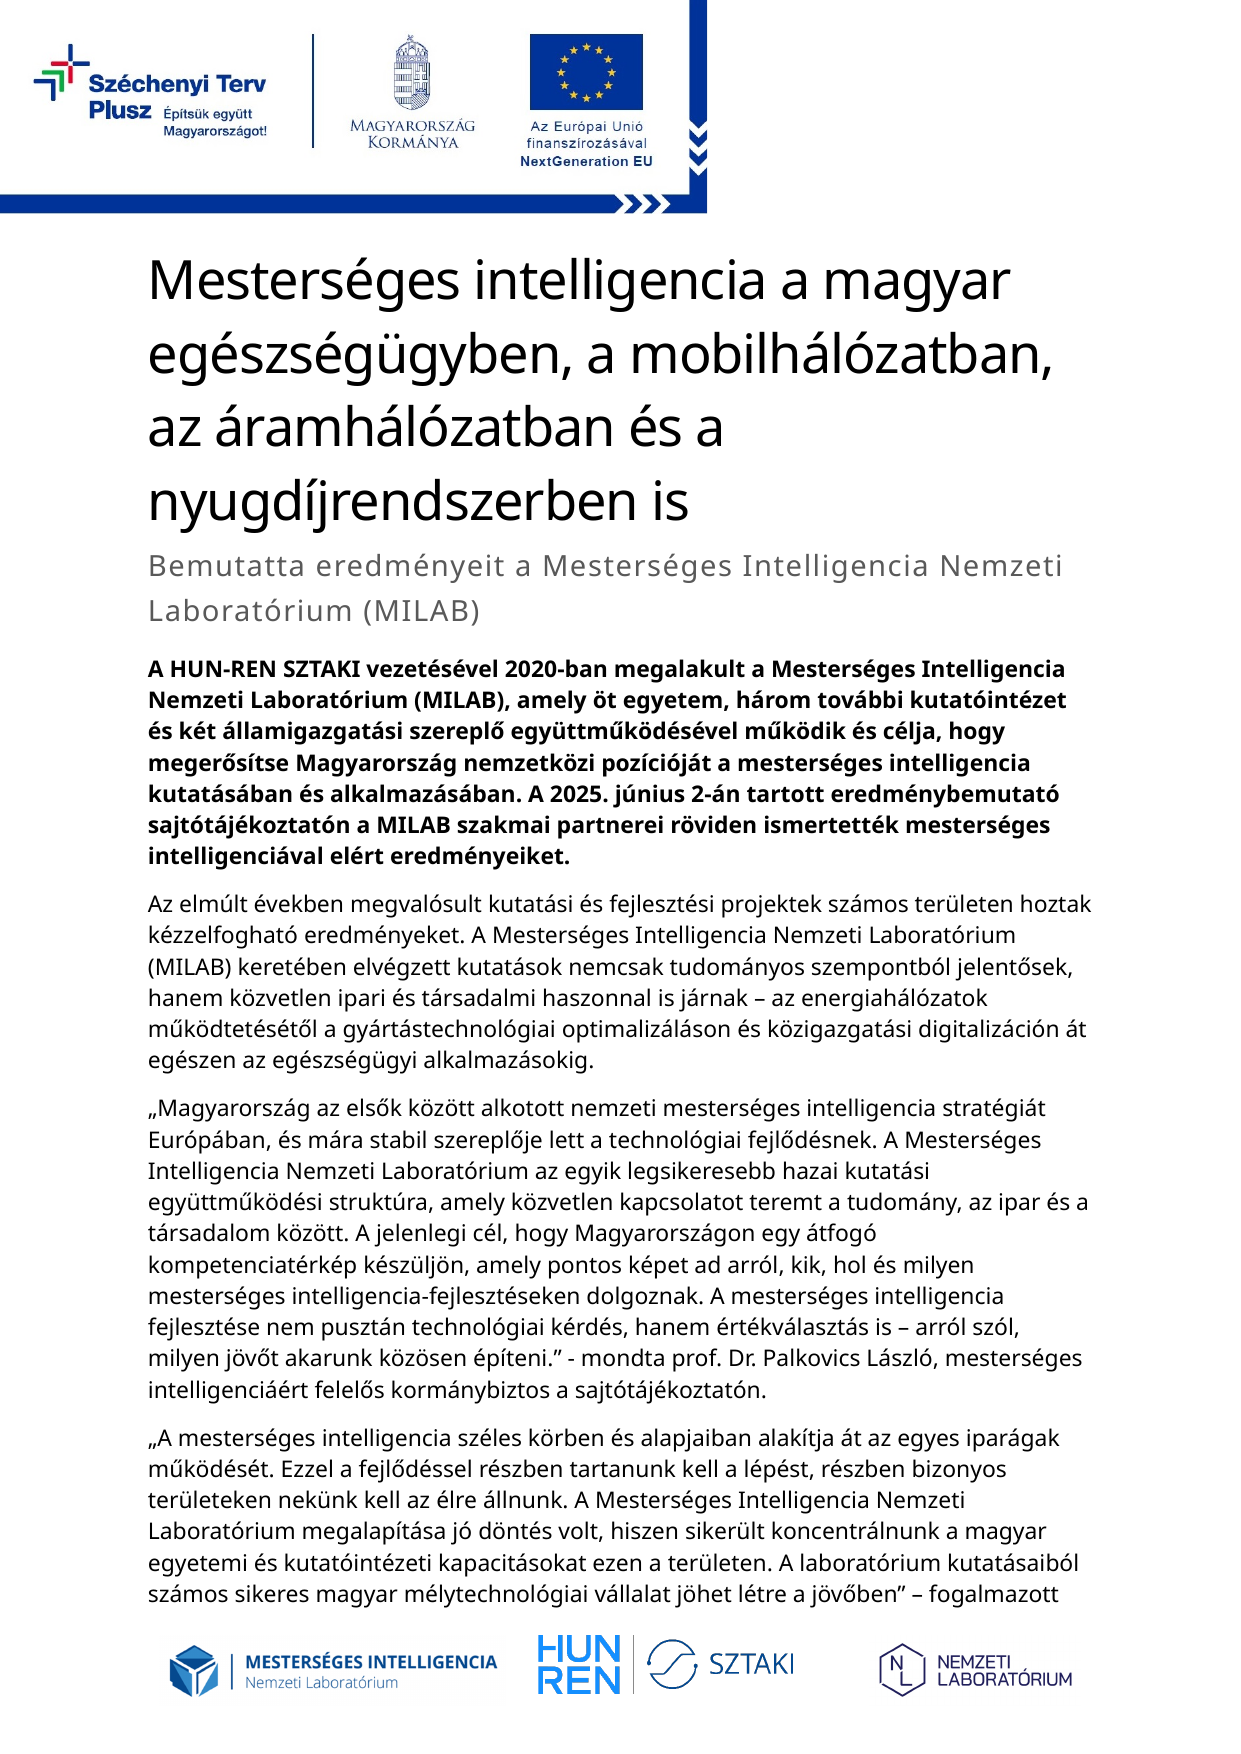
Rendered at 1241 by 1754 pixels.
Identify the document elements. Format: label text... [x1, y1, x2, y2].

text A HUN-REN SZTAKI vezetésével 2020-ban megalakult a Mesterséges Intelligencia Nemzeti Laboratórium (MILAB), amely öt egyetem, három további kutatóintézet és két államigazgatási szereplő együttműködésével működik és célja, hogy megerősítse Magyarország nemzetközi pozícióját a mesterséges intelligencia kutatásában és alkalmazásában. A 2025. június 2-án tartott eredménybemutató sajtótájékoztatón a MILAB szakmai partnerei röviden ismertették mesterséges intelligenciával elért eredményeiket. [148, 653, 1093, 871]
text „Magyarország az elsők között alkotott nemzeti mesterséges intelligencia stratégiát Európában, és mára stabil szereplője lett a technológiai fejlődésnek. A Mesterséges Intelligencia Nemzeti Laboratórium az egyik legsikeresebb hazai kutatási együttműködési struktúra, amely közvetlen kapcsolatot teremt a tudomány, az ipar és a társadalom között. A jelenlegi cél, hogy Magyarországon egy átfogó kompetenciatérkép készüljön, amely pontos képet ad arról, kik, hol és milyen mesterséges intelligencia-fejlesztéseken dolgoznak. A mesterséges intelligencia fejlesztése nem pusztán technológiai kérdés, hanem értékválasztás is – arról szól, milyen jövőt akarunk közösen építeni.” - mondta prof. Dr. Palkovics László, mesterséges intelligenciáért felelős kormánybiztos a sajtótájékoztatón. [148, 1092, 1093, 1405]
picture [869, 1635, 1082, 1706]
text Az elmúlt években megvalósult kutatási és fejlesztési projektek számos területen hoztak kézzelfogható eredményeket. A Mesterséges Intelligencia Nemzeti Laboratórium (MILAB) keretében elvégzett kutatások nemcsak tudományos szempontból jelentősek, hanem közvetlen ipari és társadalmi haszonnal is járnak – az energiahálózatok működtetésétől a gyártástechnológiai optimalizáláson és közigazgatási digitalizáción át egészen az egészségügyi alkalmazásokig. [148, 888, 1093, 1076]
subtitle Bemutatta eredményeit a Mesterséges Intelligencia Nemzeti Laboratórium (MILAB) [148, 545, 1093, 630]
picture [0, 0, 708, 214]
picture [158, 1635, 506, 1706]
title Mesterséges intelligencia a magyar egészségügyben, a mobilhálózatban, az áramhálózatban és a nyugdíjrendszerben is [148, 241, 1093, 536]
picture [538, 1635, 793, 1694]
